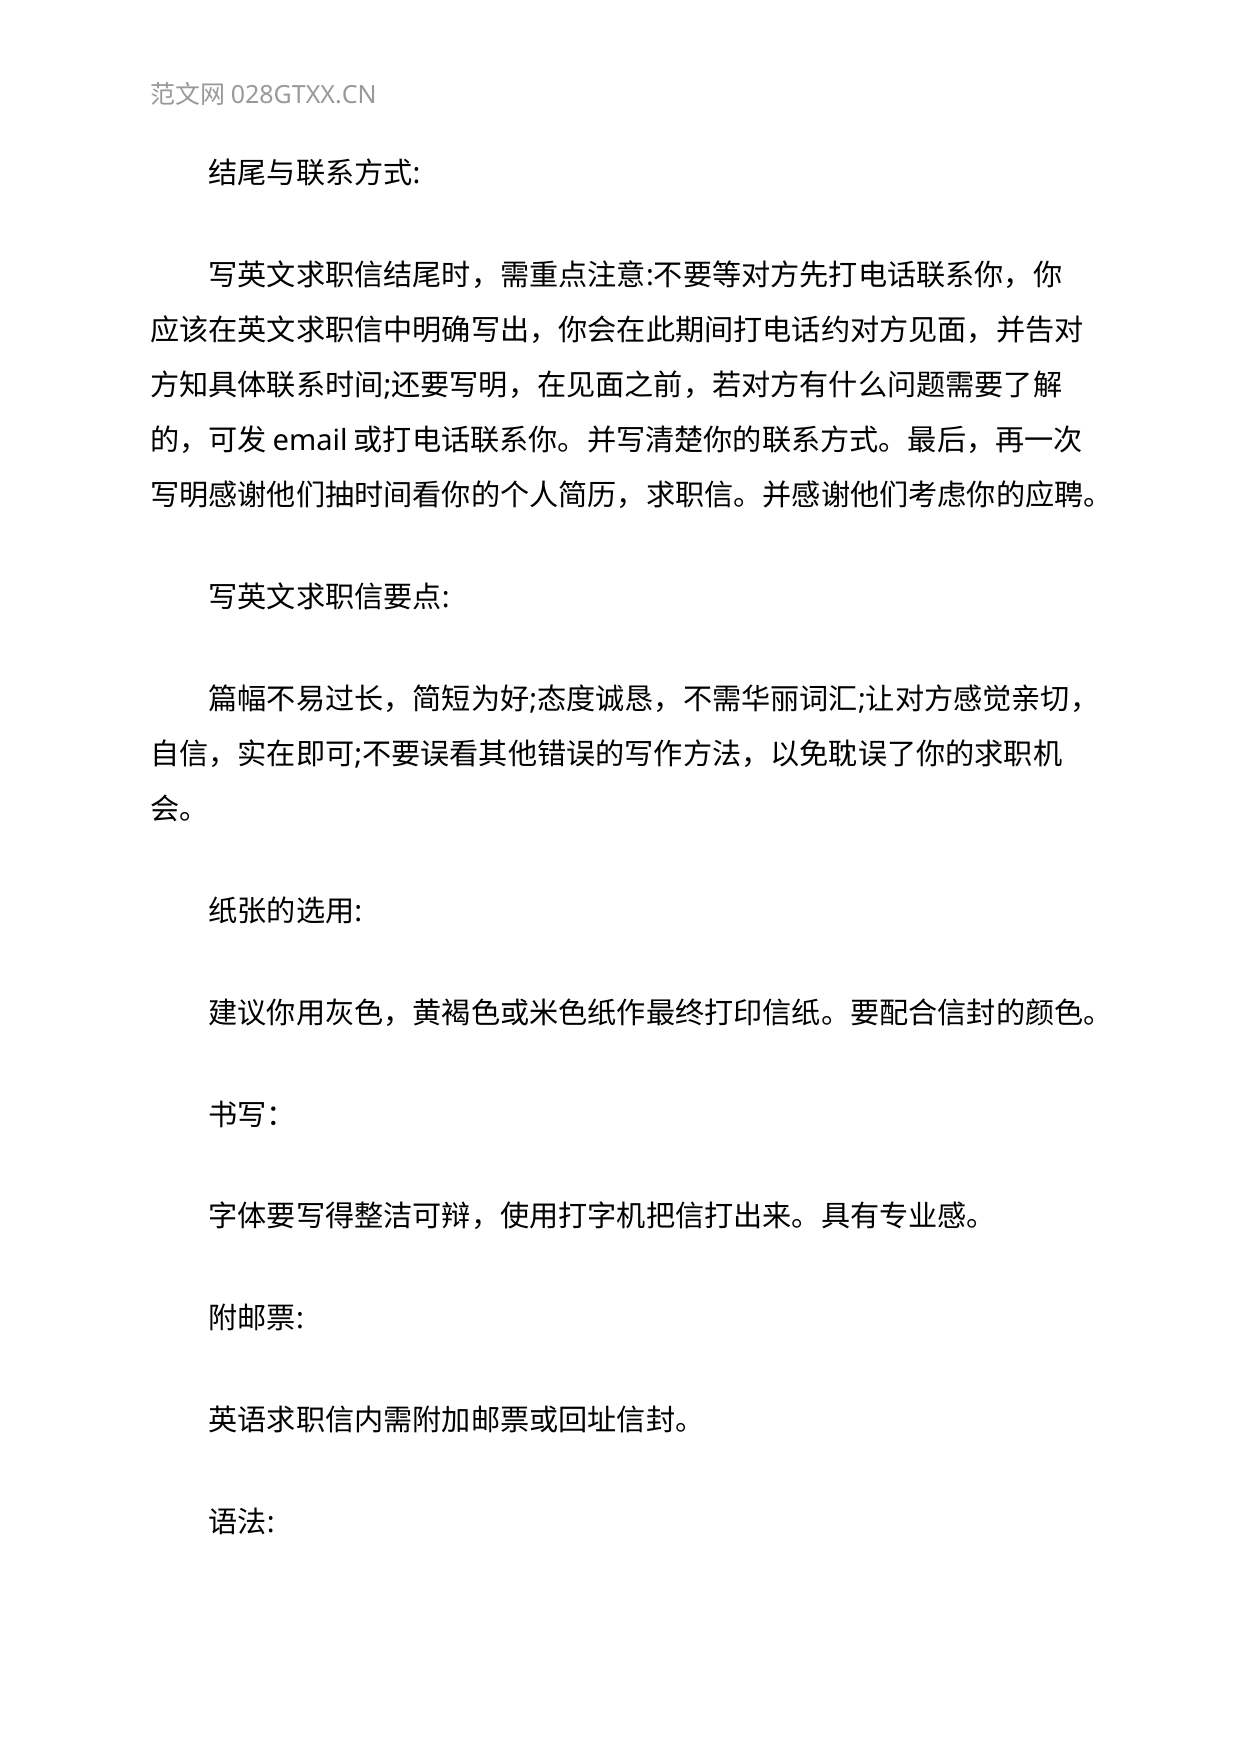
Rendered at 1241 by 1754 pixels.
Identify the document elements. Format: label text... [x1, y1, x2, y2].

text 纸张的选用: [150, 887, 1090, 930]
text 附邮票: [150, 1295, 1090, 1337]
text 书写： [150, 1091, 1090, 1133]
text 写英文求职信结尾时，需重点注意:不要等对方先打电话联系你，你应该在英文求职信中明确写出，你会在此期间打电话约对方见面，并告对方知具体联系时间;还要写明，在见面之前，若对方有什么问题需要了解的，可发email或打电话联系你。并写清楚你的联系方式。最后，再一次写明感谢他们抽时间看你的个人简历，求职信。并感谢他们考虑你的应聘。 [150, 252, 1090, 514]
text 结尾与联系方式: [150, 150, 1090, 192]
text 篇幅不易过长，简短为好;态度诚恳，不需华丽词汇;让对方感觉亲切，自信，实在即可;不要误看其他错误的写作方法，以免耽误了你的求职机会。 [150, 676, 1090, 828]
text 建议你用灰色，黄褐色或米色纸作最终打印信纸。要配合信封的颜色。 [150, 989, 1090, 1032]
text 字体要写得整洁可辩，使用打字机把信打出来。具有专业感。 [150, 1193, 1090, 1235]
text 英语求职信内需附加邮票或回址信封。 [150, 1397, 1090, 1439]
text 写英文求职信要点: [150, 574, 1090, 616]
text 语法: [150, 1498, 1090, 1541]
